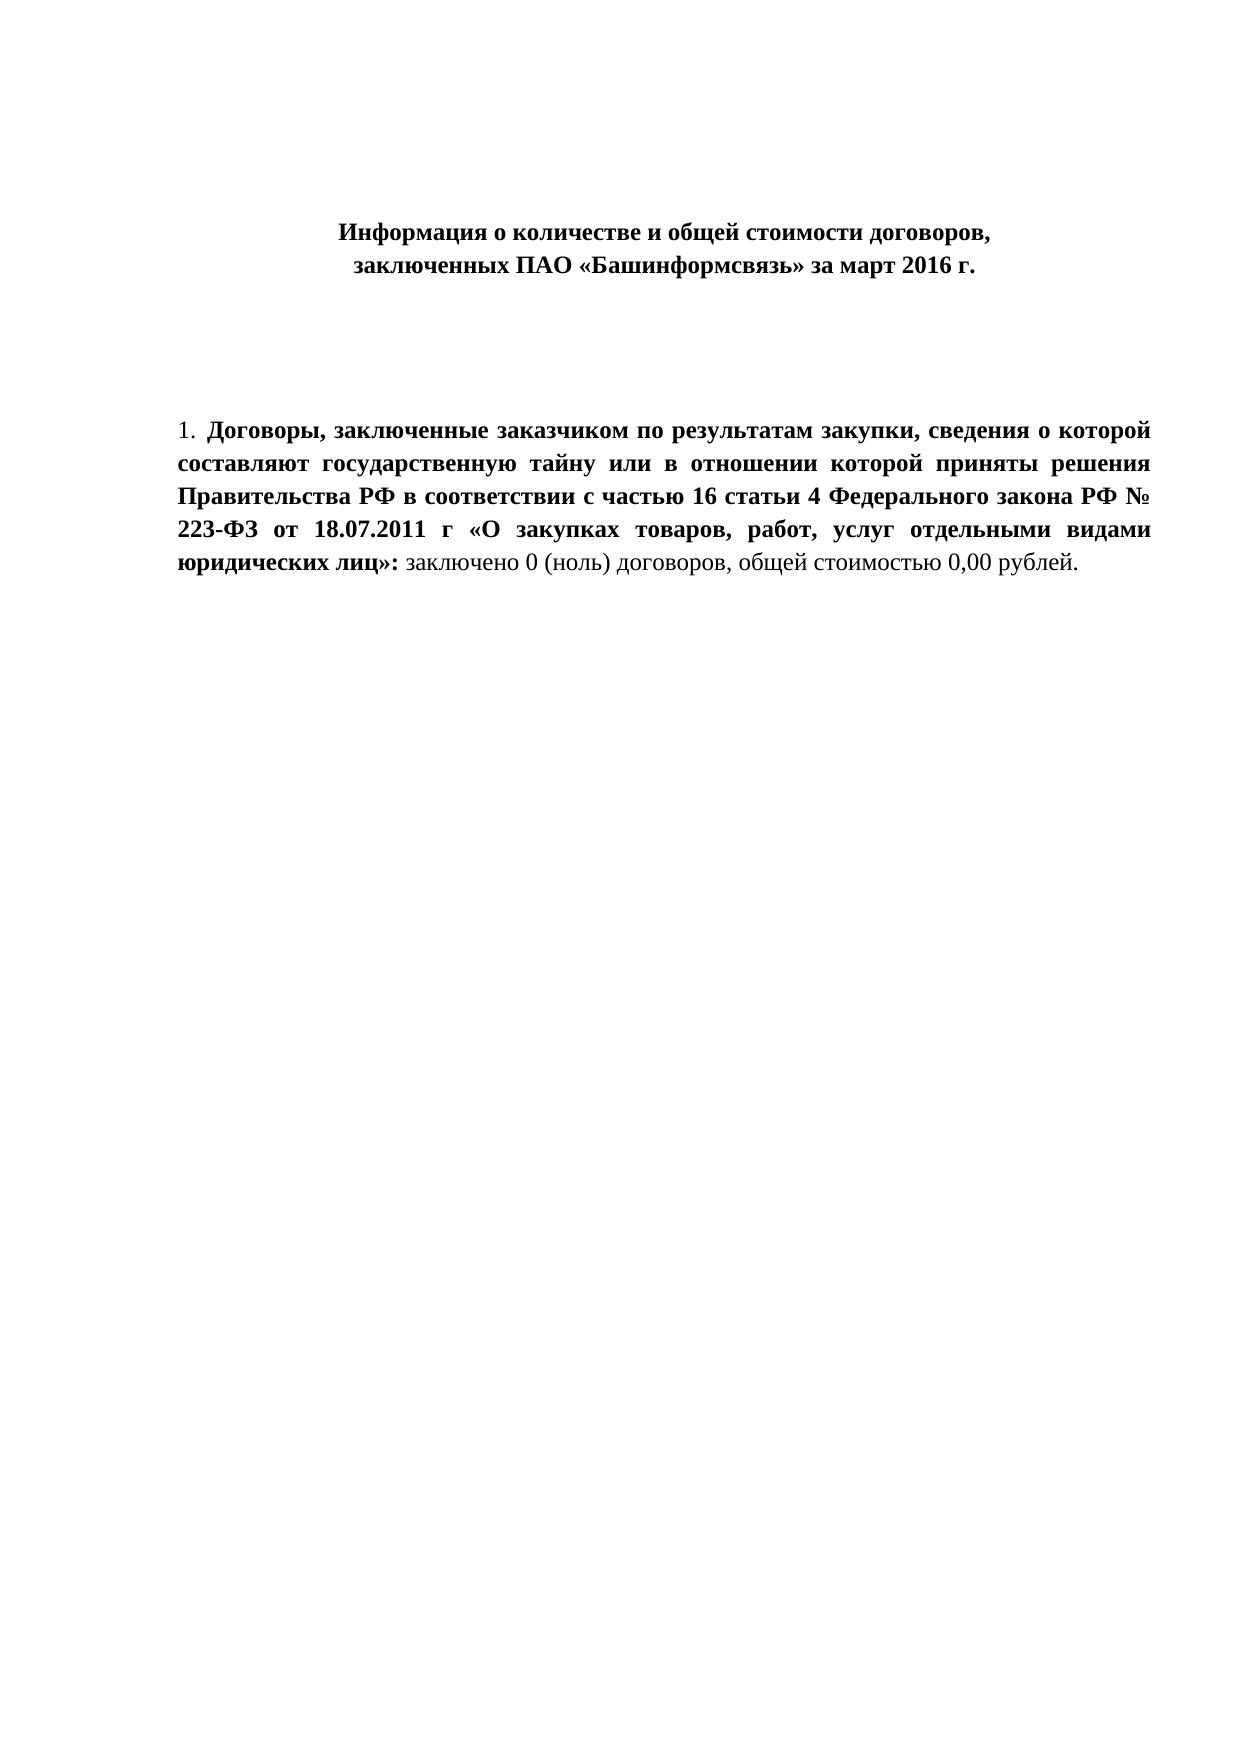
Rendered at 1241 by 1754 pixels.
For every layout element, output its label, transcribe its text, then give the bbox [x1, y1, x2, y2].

list Договоры, заключенные заказчиком по результатам закупки, сведения о которой составляют государственную тайну или в отношении которой приняты решения Правительства РФ в соответствии с частью 16 статьи 4 Федерального закона РФ № 223-ФЗ от 18.07.2011 г «О закупках товаров, работ, услуг отдельными видами юридических лиц»: заключено 0 (ноль) договоров, общей стоимостью 0,00 рублей. [177, 415, 1152, 576]
text заключенных ПАО «Башинформсвязь» за март 2016 г. [177, 250, 1152, 279]
text Информация о количестве и общей стоимости договоров, [177, 217, 1152, 246]
